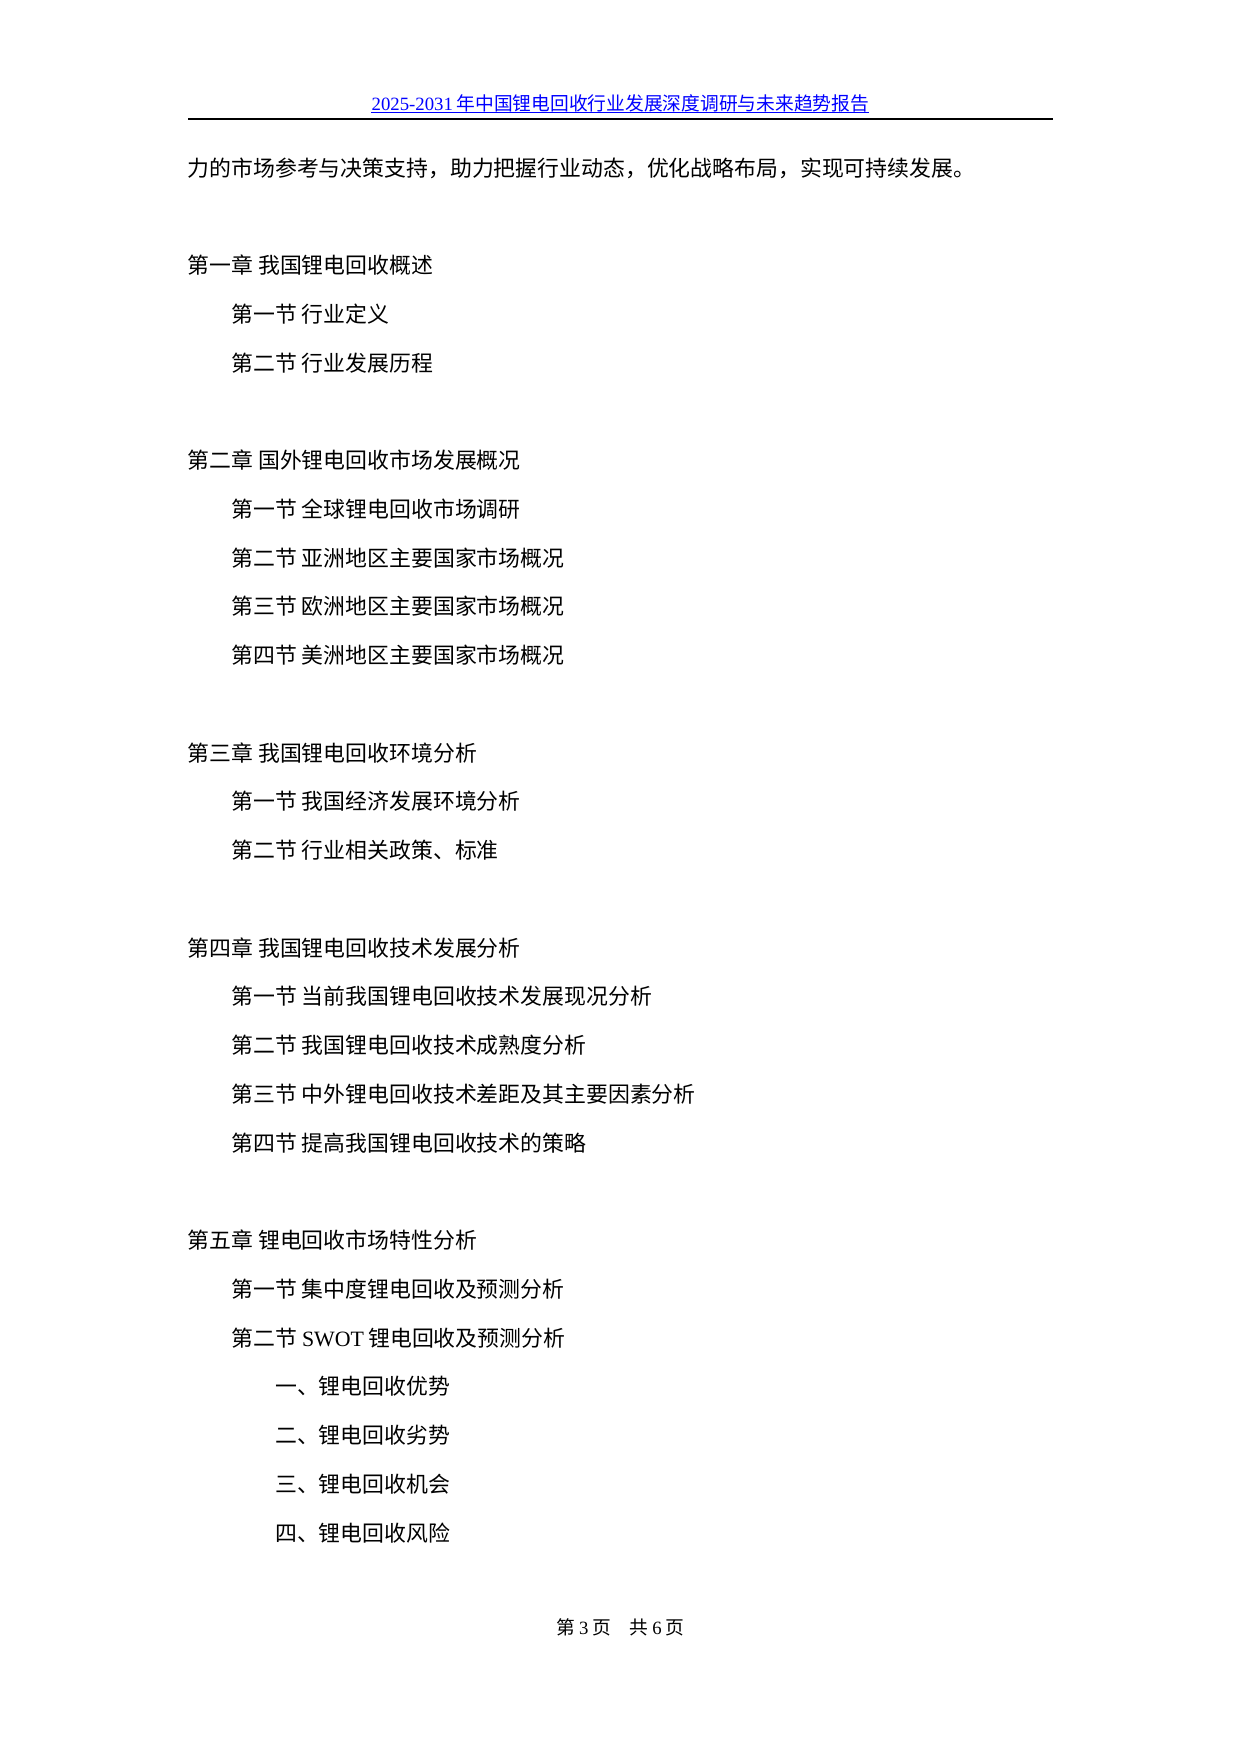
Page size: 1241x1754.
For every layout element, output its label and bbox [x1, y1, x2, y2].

text [187, 150, 1053, 1548]
